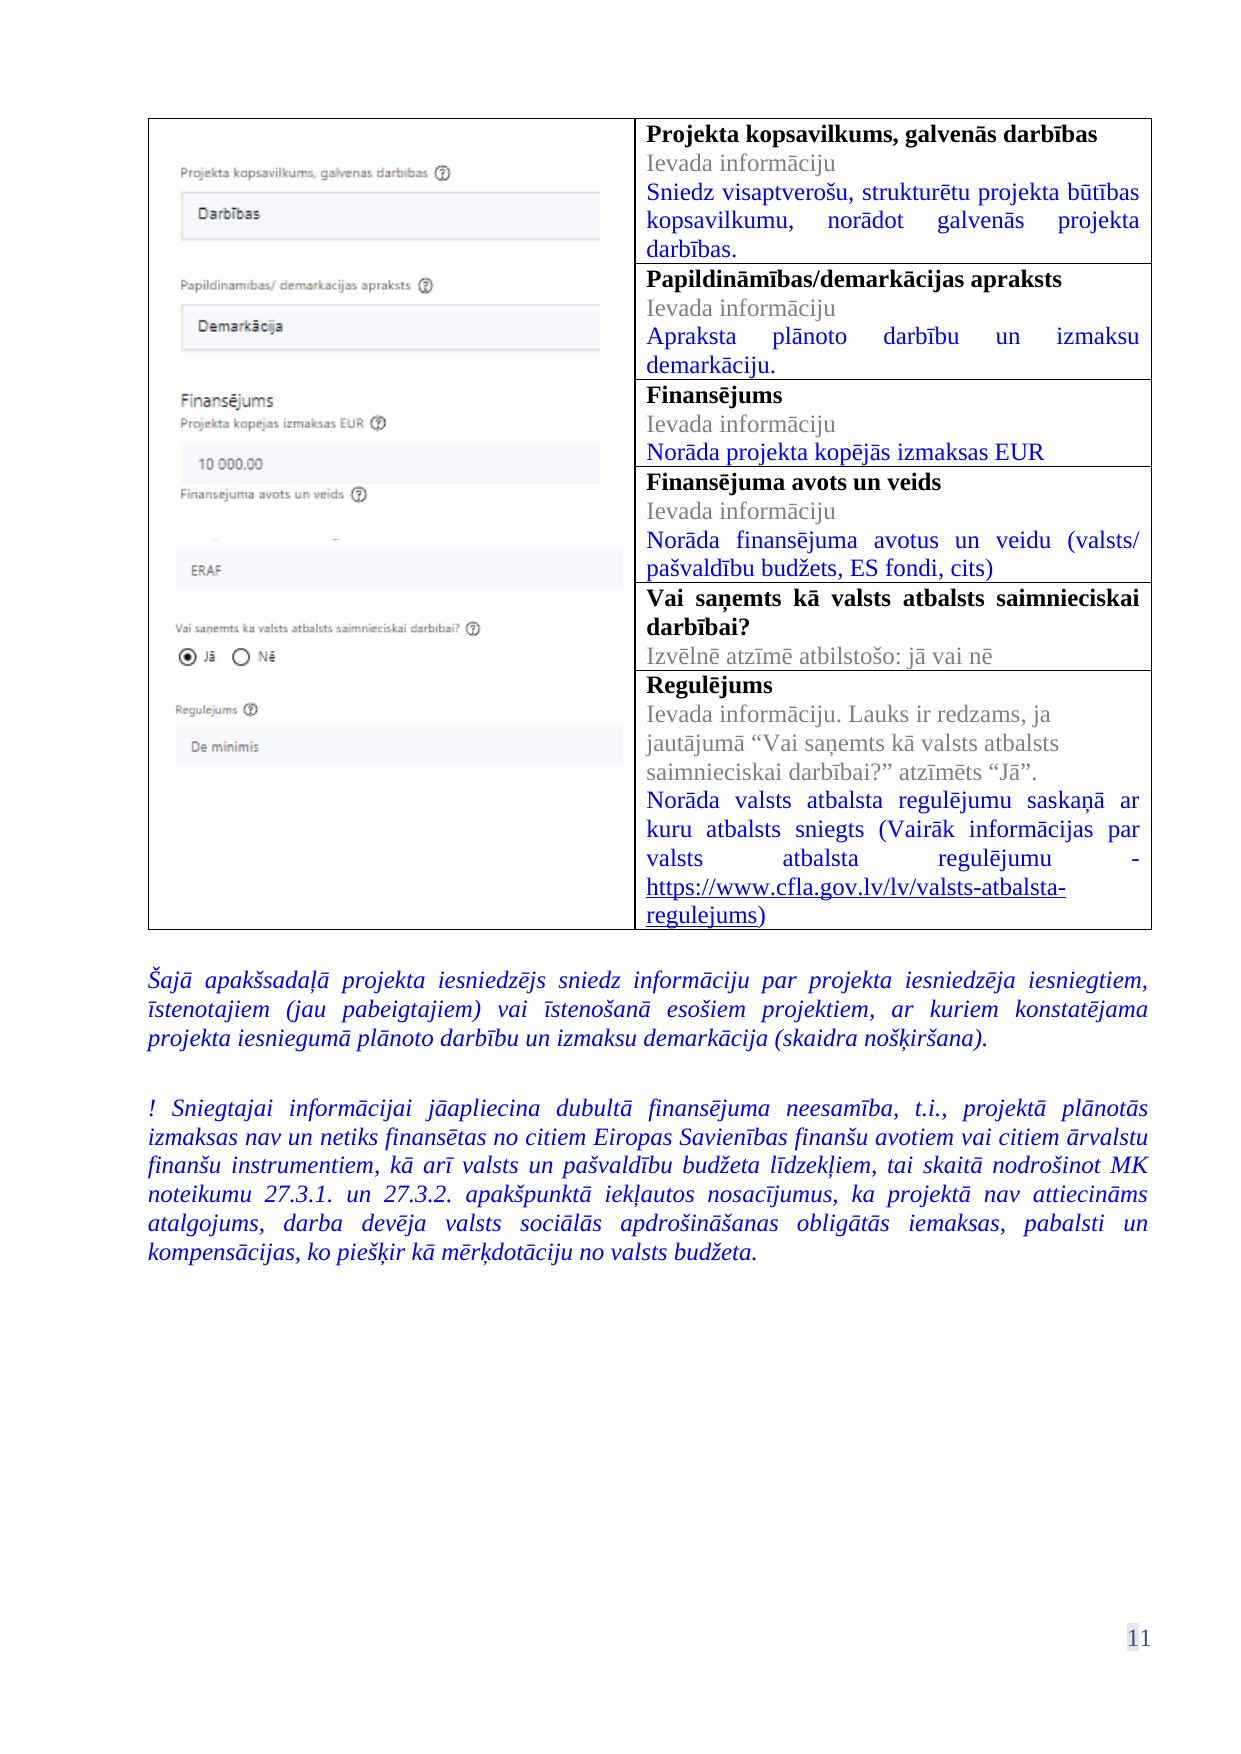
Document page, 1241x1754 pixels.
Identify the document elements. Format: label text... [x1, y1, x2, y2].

table_cell Papildināmības/demarkācijas apraksts Ievada informāciju Apraksta plānoto darbību un izmaksu demarkāciju. [636, 264, 1151, 379]
text ! Sniegtajai informācijai jāapliecina dubultā finansējuma neesamība, t.i., projektā plānotās izmaksas nav un netiks finansētas no citiem Eiropas Savienības finanšu avotiem vai citiem ārvalstu finanšu instrumentiem, kā arī valsts un pašvaldību budžeta līdzekļiem, tai skaitā nodrošinot MK noteikumu 27.3.1. un 27.3.2. apakšpunktā iekļautos nosacījumus, ka projektā nav attiecināms atalgojums, darba devēja valsts sociālās apdrošināšanas obligātās iemaksas, pabalsti un kompensācijas, ko piešķir kā mērķdotāciju no valsts budžeta. [148, 1093, 1152, 1265]
table_cell Projekta kopsavilkums, galvenās darbības Ievada informāciju Sniedz visaptverošu, strukturētu projekta būtības kopsavilkumu, norādot galvenās projekta darbības. [636, 119, 1151, 263]
table_cell Vai saņemts kā valsts atbalsts saimnieciskai darbībai? Izvēlnē atzīmē atbilstošo: jā vai nē [636, 583, 1151, 669]
text Šajā apakšsadaļā projekta iesniedzējs sniedz informāciju par projekta iesniedzēja iesniegtiem, īstenotajiem (jau pabeigtajiem) vai īstenošanā esošiem projektiem, ar kuriem konstatējama projekta iesniegumā plānoto darbību un izmaksu demarkācija (skaidra nošķiršana). [148, 965, 1152, 1052]
table_cell Finansējuma avots un veids Ievada informāciju Norāda finansējuma avotus un veidu (valsts/ pašvaldību budžets, ES fondi, cits) [636, 467, 1151, 582]
picture [159, 151, 624, 797]
table_cell Finansējums Ievada informāciju Norāda projekta kopējās izmaksas EUR [636, 380, 1151, 466]
table_cell Regulējums Ievada informāciju. Lauks ir redzams, ja jautājumā “Vai saņemts kā valsts atbalsts saimnieciskai darbībai?” atzīmēts “Jā”. Norāda valsts atbalsta regulējumu saskaņā ar kuru atbalsts sniegts (Vairāk informācijas par valsts atbalsta regulējumu - https://www.cfla.gov.lv/lv/valsts-atbalsta-regulejums) [636, 671, 1151, 929]
